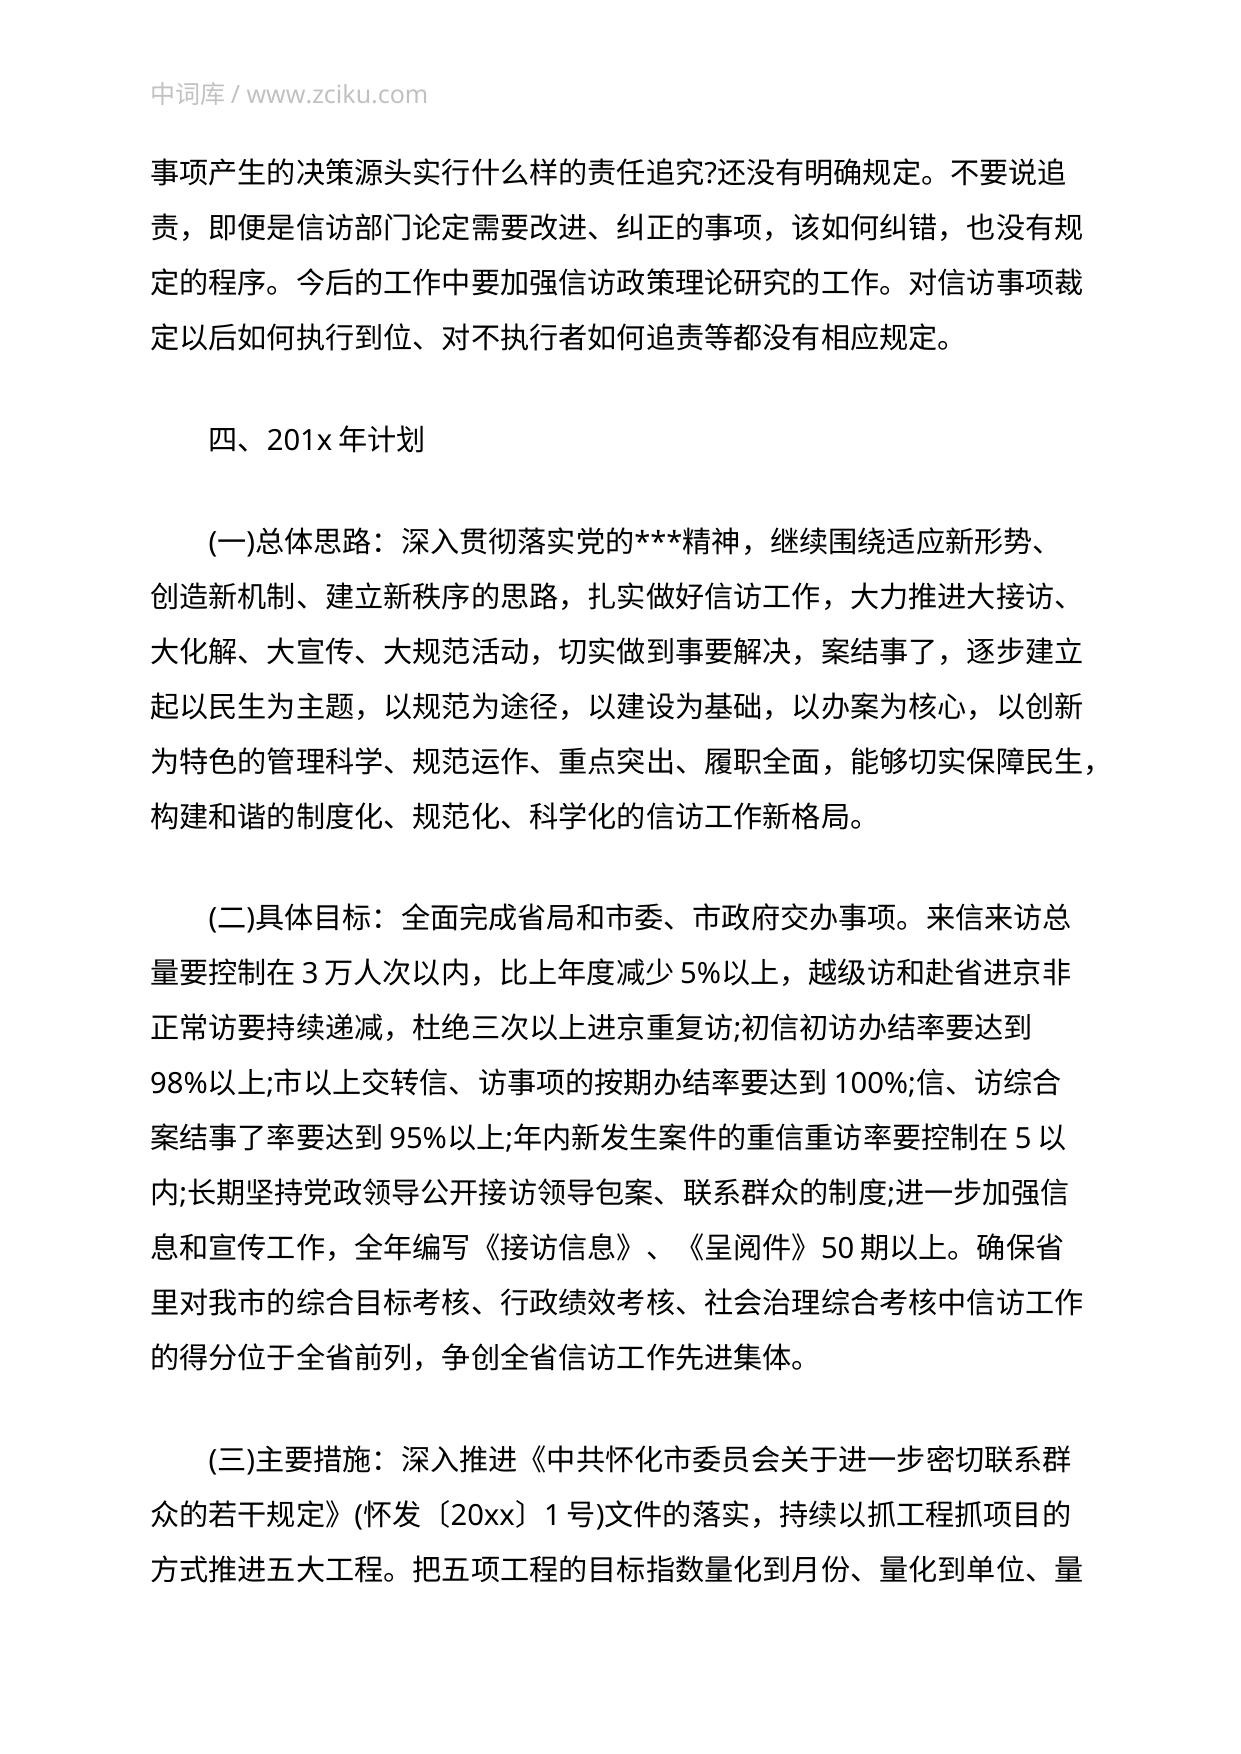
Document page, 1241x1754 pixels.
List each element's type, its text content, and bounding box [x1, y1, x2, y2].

text 四、201x年计划 [150, 417, 1090, 459]
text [150, 150, 1090, 357]
text (二)具体目标：全面完成省局和市委、市政府交办事项。来信来访总量要控制在3万人次以内，比上年度减少5%以上，越级访和赴省进京非正常访要持续递减，杜绝三次以上进京重复访;初信初访办结率要达到98%以上;市以上交转信、访事项的按期办结率要达到100%;信、访综合案结事了率要达到95%以上;年内新发生案件的重信重访率要控制在5以内;长期坚持党政领导公开接访领导包案、联系群众的制度;进一步加强信息和宣传工作，全年编写《接访信息》、《呈阅件》50期以上。确保省里对我市的综合目标考核、行政绩效考核、社会治理综合考核中信访工作的得分位于全省前列，争创全省信访工作先进集体。 [150, 895, 1090, 1377]
text (一)总体思路：深入贯彻落实党的***精神，继续围绕适应新形势、创造新机制、建立新秩序的思路，扎实做好信访工作，大力推进大接访、大化解、大宣传、大规范活动，切实做到事要解决，案结事了，逐步建立起以民生为主题，以规范为途径，以建设为基础，以办案为核心，以创新为特色的管理科学、规范运作、重点突出、履职全面，能够切实保障民生，构建和谐的制度化、规范化、科学化的信访工作新格局。 [150, 518, 1090, 835]
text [150, 1437, 1090, 1589]
